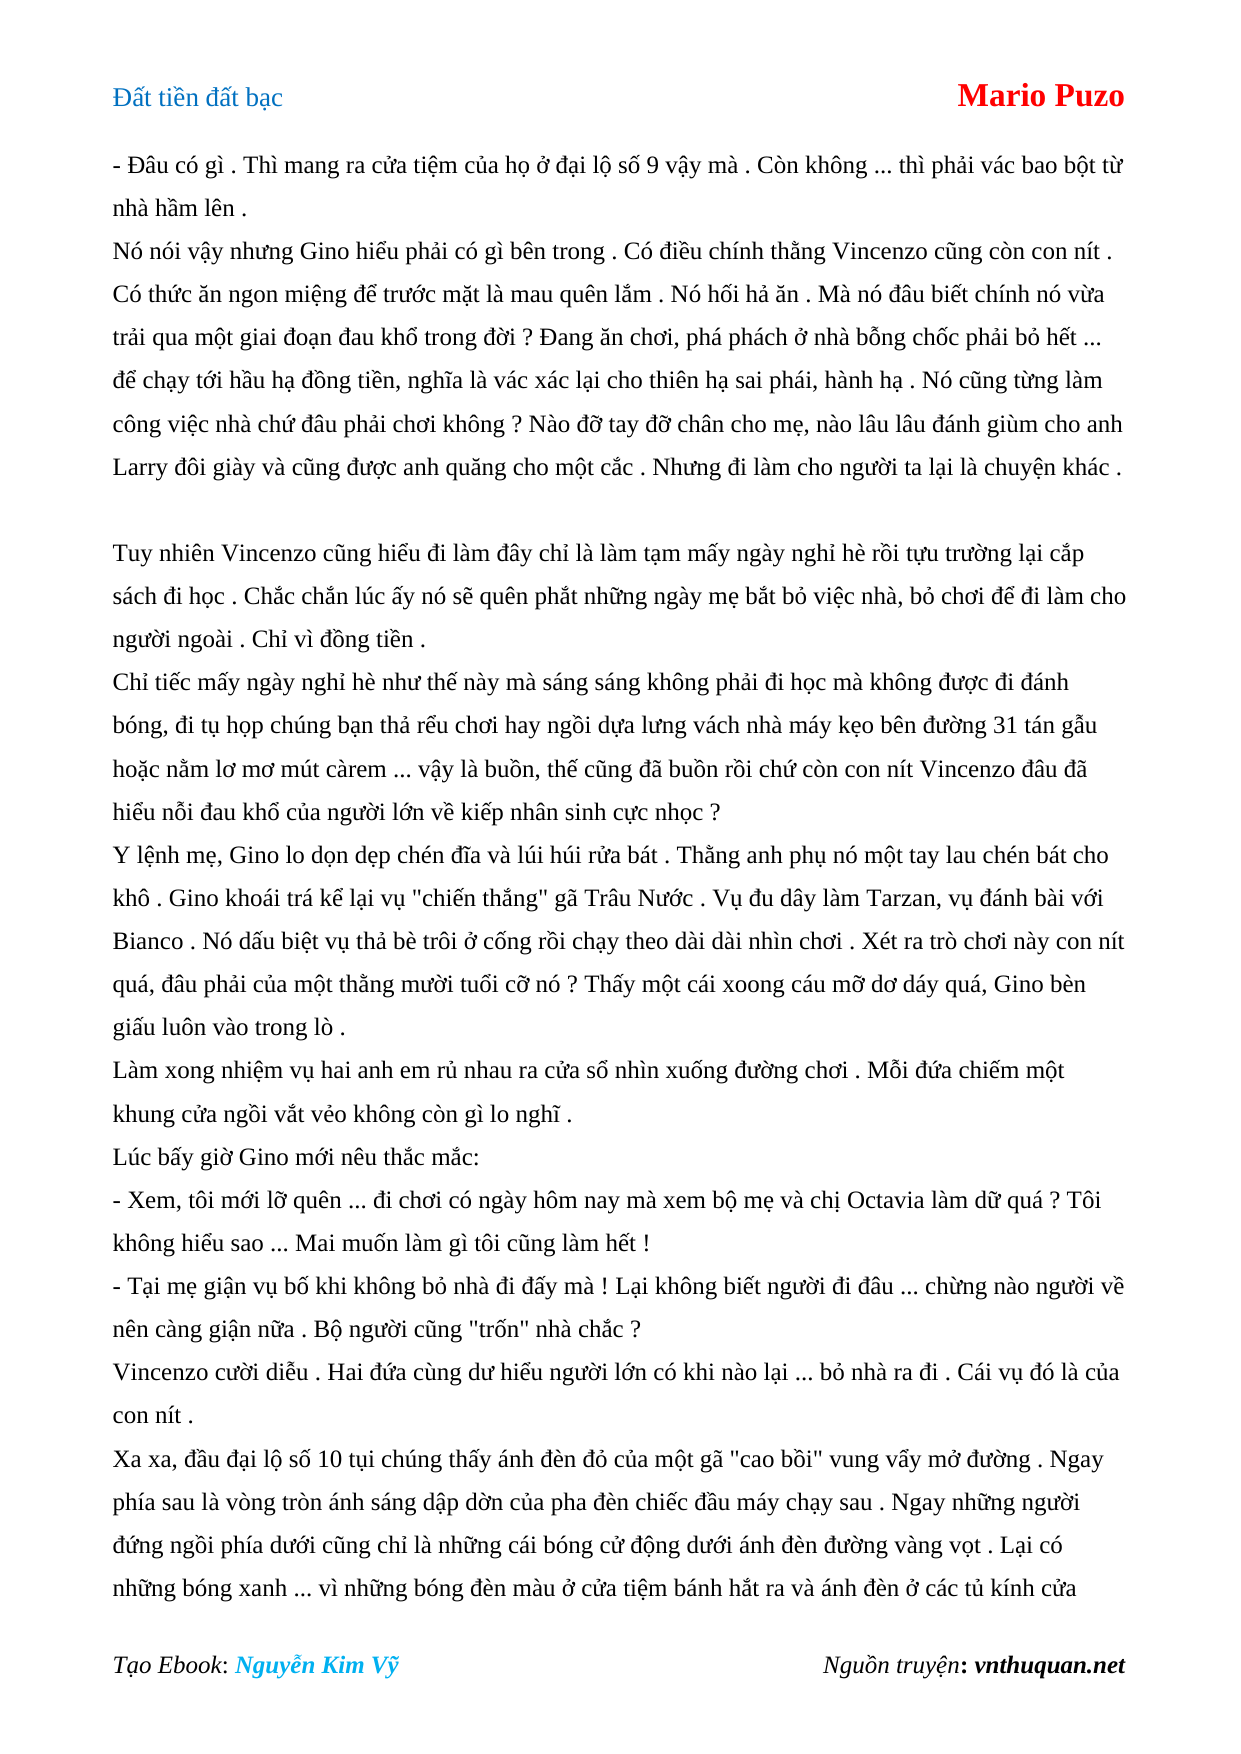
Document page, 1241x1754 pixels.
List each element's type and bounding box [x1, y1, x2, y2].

text [112, 150, 1128, 1602]
